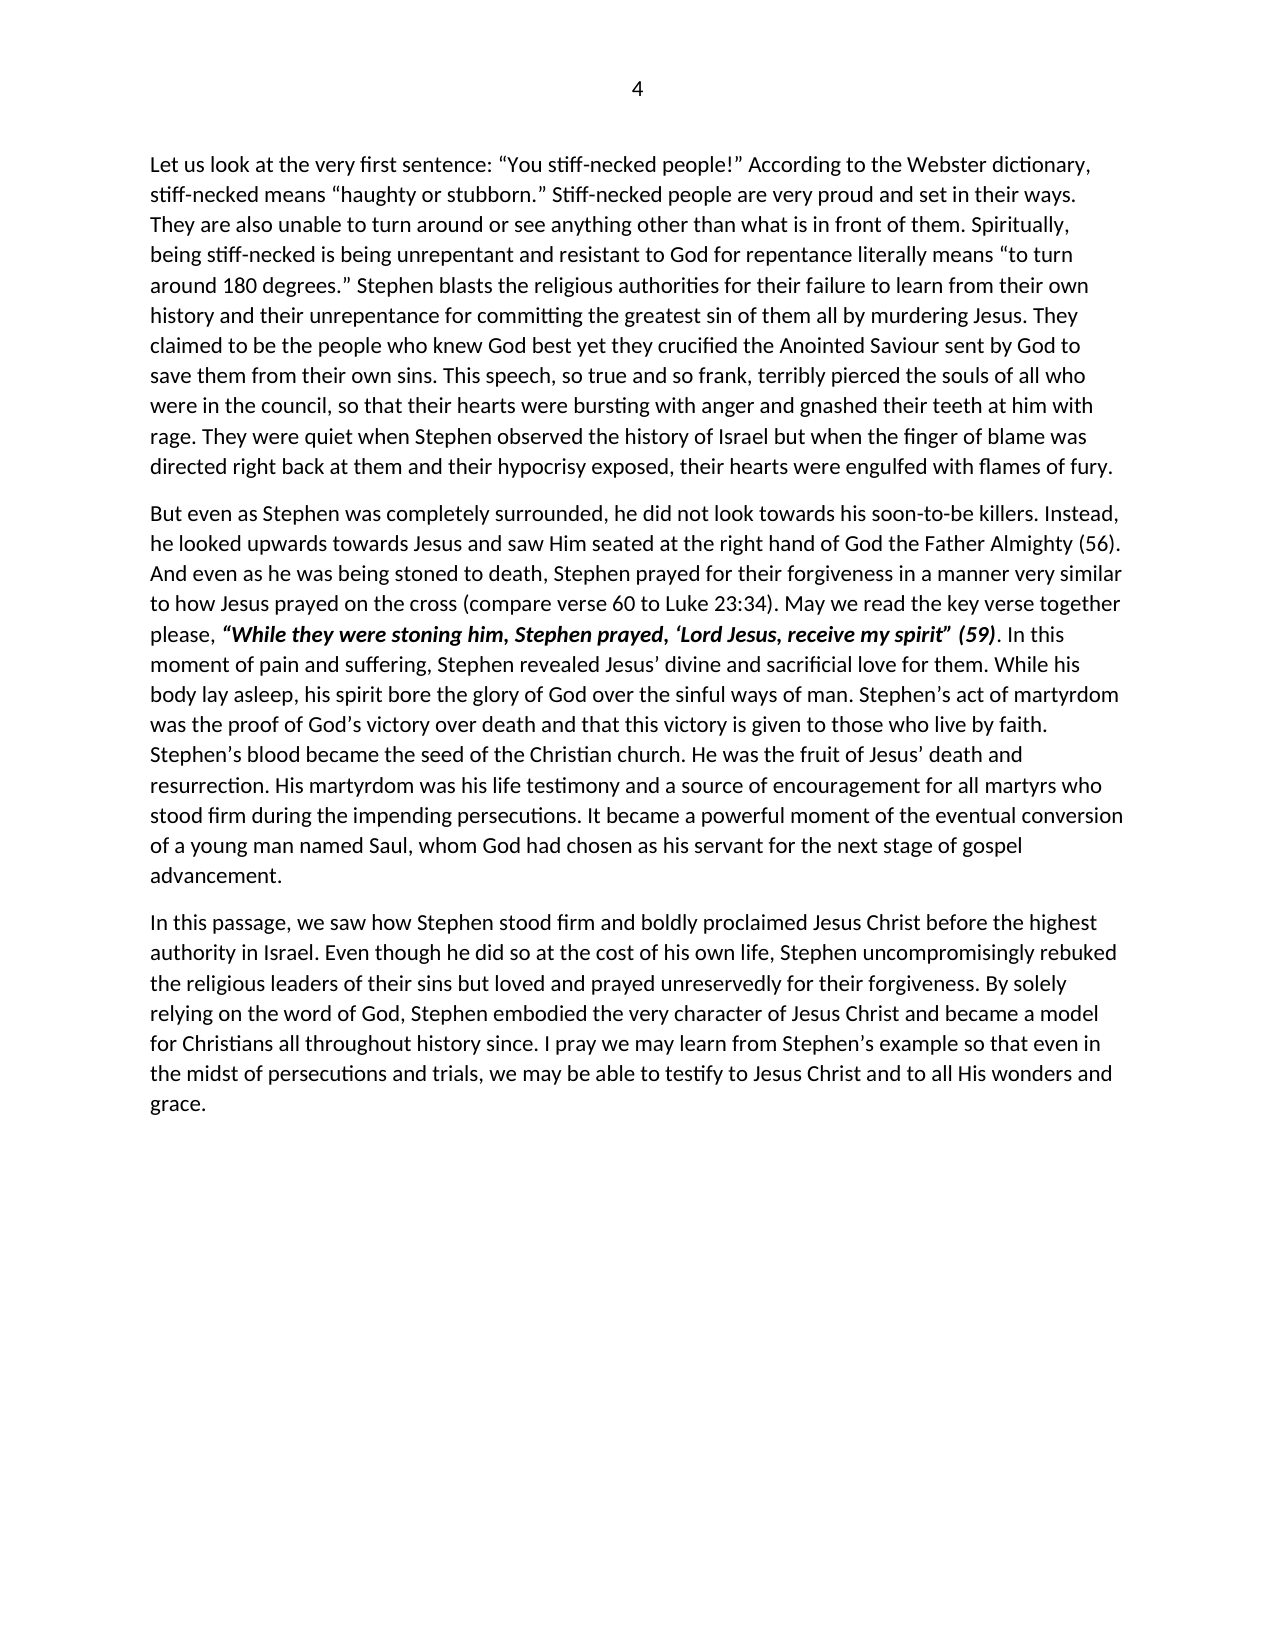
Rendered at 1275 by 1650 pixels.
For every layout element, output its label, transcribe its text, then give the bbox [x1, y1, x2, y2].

text In this passage, we saw how Stephen stood firm and boldly proclaimed Jesus Christ before the highest authority in Israel. Even though he did so at the cost of his own life, Stephen uncompromisingly rebuked the religious leaders of their sins but loved and prayed unreservedly for their forgiveness. By solely relying on the word of God, Stephen embodied the very character of Jesus Christ and became a model for Christians all throughout history since. I pray we may learn from Stephen’s example so that even in the midst of persecutions and trials, we may be able to testify to Jesus Christ and to all His wonders and grace. [150, 908, 1125, 1118]
text But even as Stephen was completely surrounded, he did not look towards his soon-to-be killers. Instead, he looked upwards towards Jesus and saw Him seated at the right hand of God the Father Almighty (56). And even as he was being stoned to death, Stephen prayed for their forgiveness in a manner very similar to how Jesus prayed on the cross (compare verse 60 to Luke 23:34). May we read the key verse together please, “While they were stoning him, Stephen prayed, ‘Lord Jesus, receive my spirit” (59). In this moment of pain and suffering, Stephen revealed Jesus’ divine and sacrificial love for them. While his body lay asleep, his spirit bore the glory of God over the sinful ways of man. Stephen’s act of martyrdom was the proof of God’s victory over death and that this victory is given to those who live by faith. Stephen’s blood became the seed of the Christian church. He was the fruit of Jesus’ death and resurrection. His martyrdom was his life testimony and a source of encouragement for all martyrs who stood firm during the impending persecutions. It became a powerful moment of the eventual conversion of a young man named Saul, whom God had chosen as his servant for the next stage of gospel advancement. [150, 499, 1125, 889]
text Let us look at the very first sentence: “You stiff-necked people!” According to the Webster dictionary, stiff-necked means “haughty or stubborn.” Stiff-necked people are very proud and set in their ways. They are also unable to turn around or see anything other than what is in front of them. Spiritually, being stiff-necked is being unrepentant and resistant to God for repentance literally means “to turn around 180 degrees.” Stephen blasts the religious authorities for their failure to learn from their own history and their unrepentance for committing the greatest sin of them all by murdering Jesus. They claimed to be the people who knew God best yet they crucified the Anointed Saviour sent by God to save them from their own sins. This speech, so true and so frank, terribly pierced the souls of all who were in the council, so that their hearts were bursting with anger and gnashed their teeth at him with rage. They were quiet when Stephen observed the history of Israel but when the finger of blame was directed right back at them and their hypocrisy exposed, their hearts were engulfed with flames of fury. [150, 150, 1125, 480]
